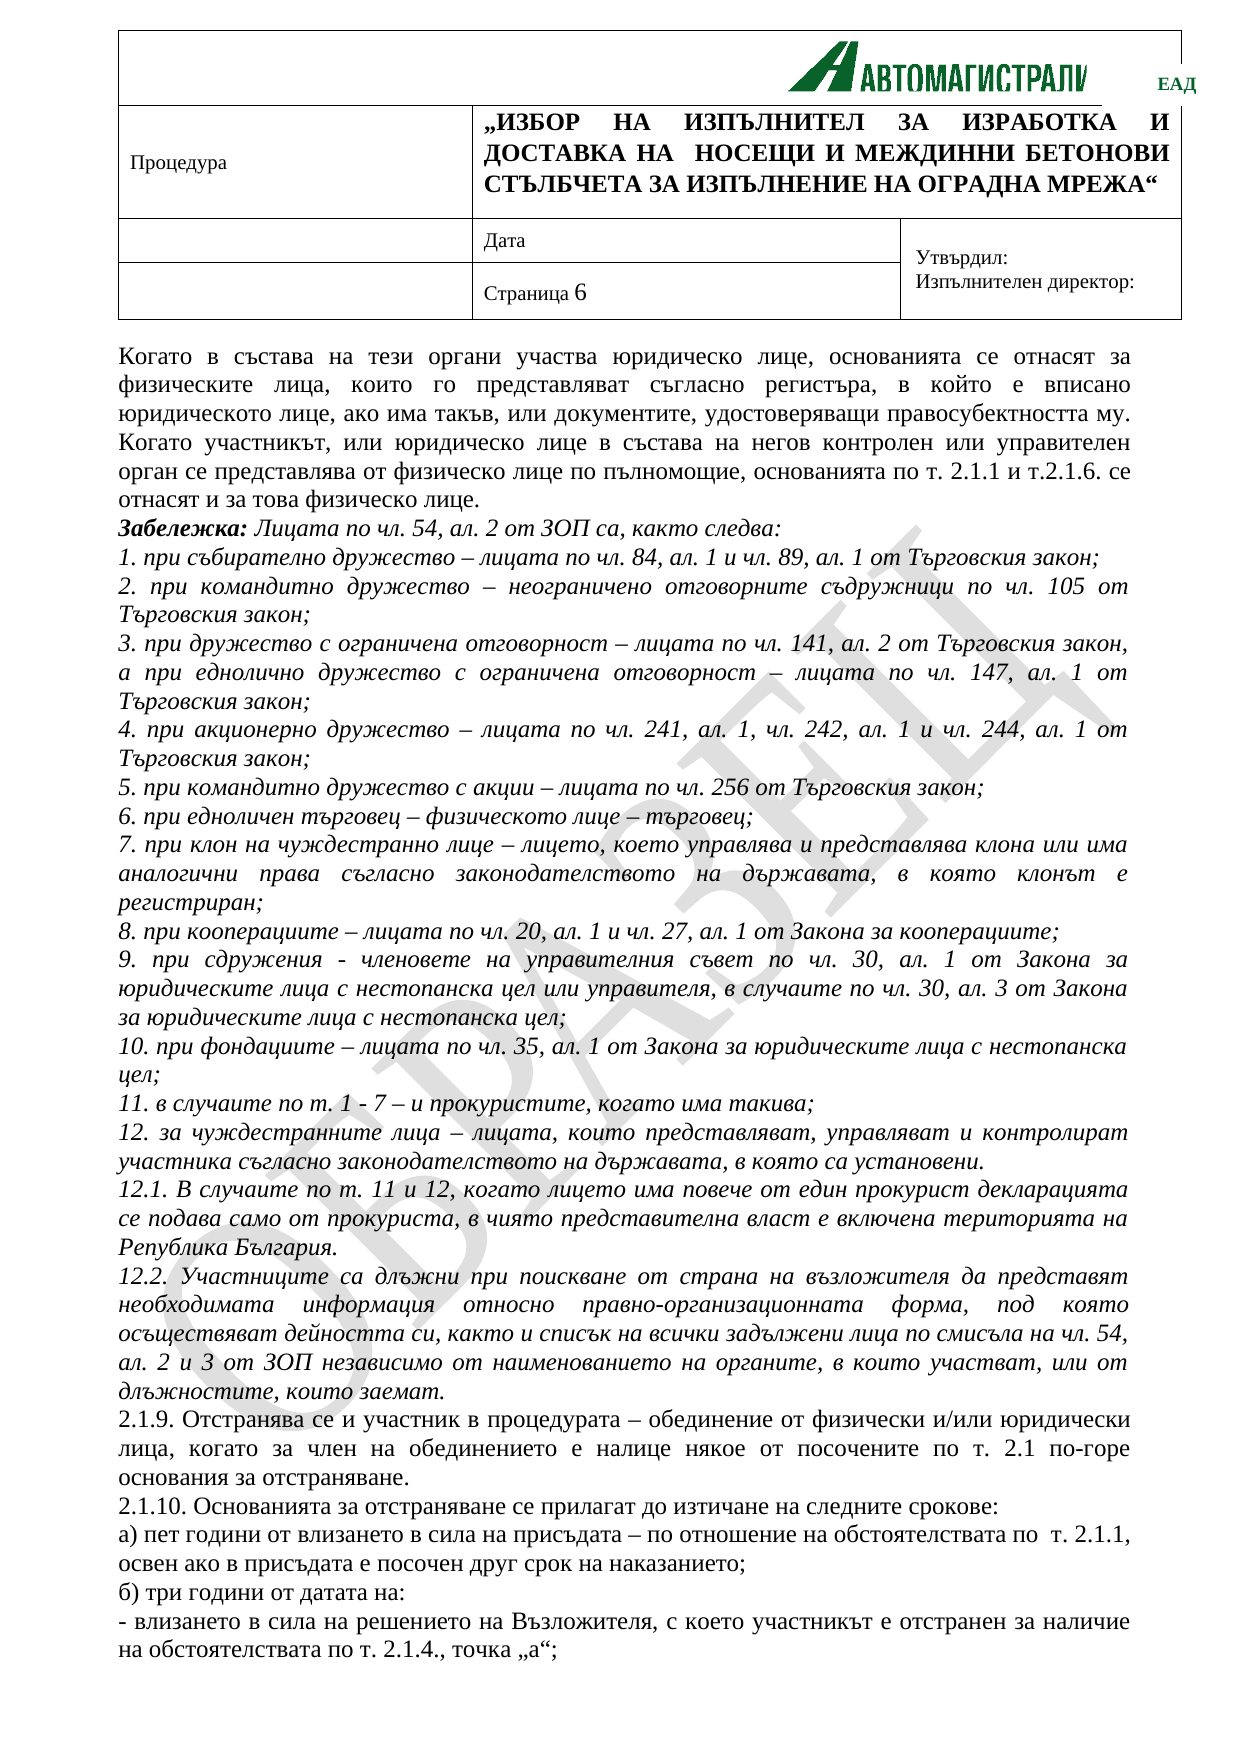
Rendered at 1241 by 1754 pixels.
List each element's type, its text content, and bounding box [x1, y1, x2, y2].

text а) пет години от влизането в сила на присъдата – по отношение на обстоятелствата по т. 2.1.1, освен ако в присъдата е посочен друг срок на наказанието; [118, 1519, 1132, 1577]
text 12.2. Участниците са длъжни при поискване от страна на възложителя да представят необходимата информация относно правно-организационната форма, под която осъществяват дейността си, както и списък на всички задължени лица по смисъла на чл. 54, ал. 2 и 3 от ЗОП независимо от наименованието на органите, в които участват, или от длъжностите, които заемат. [118, 1261, 1132, 1404]
text 12. за чуждестранните лица – лицата, които представляват, управляват и контролират участника съгласно законодателството на държавата, в която са установени. [118, 1117, 1132, 1174]
text 7. при клон на чуждестранно лице – лицето, което управлява и представлява клона или има аналогични права съгласно законодателството на държавата, в която клонът е регистриран; [118, 829, 1132, 916]
text 6. при едноличен търговец – физическото лице – търговец; [118, 801, 1132, 829]
text 8. при кооперациите – лицата по чл. 20, ал. 1 и чл. 27, ал. 1 от Закона за кооперациите; [118, 916, 1132, 944]
text 1. при събирателно дружество – лицата по чл. 84, ал. 1 и чл. 89, ал. 1 от Търговския закон; [118, 542, 1132, 571]
text 2.1.9. Отстранява се и участник в процедурата – обединение от физически и/или юридически лица, когато за член на обединението е налице някое от посочените по т. 2.1 по-горе основания за отстраняване. [118, 1404, 1132, 1491]
text 11. в случаите по т. 1 - 7 – и прокуристите, когато има такива; [118, 1088, 1132, 1117]
text 3. при дружество с ограничена отговорност – лицата по чл. 141, ал. 2 от Търговския закон, а при еднолично дружество с ограничена отговорност – лицата по чл. 147, ал. 1 от Търговския закон; [118, 628, 1132, 714]
text 10. при фондациите – лицата по чл. 35, ал. 1 от Закона за юридическите лица с нестопанска цел; [118, 1031, 1132, 1088]
text 2. при командитно дружество – неограничено отговорните съдружници по чл. 105 от Търговския закон; [118, 571, 1132, 628]
picture [786, 41, 1087, 91]
text 9. при сдружения - членовете на управителния съвет по чл. 30, ал. 1 от Закона за юридическите лица с нестопанска цел или управителя, в случаите по чл. 30, ал. 3 от Закона за юридическите лица с нестопанска цел; [118, 944, 1132, 1031]
text 2.1.10. Основанията за отстраняване се прилагат до изтичане на следните срокове: [118, 1491, 1132, 1519]
text 5. при командитно дружество с акции – лицата по чл. 256 от Търговския закон; [118, 772, 1132, 801]
text б) три години от датата на: [118, 1577, 1132, 1606]
text 4. при акционерно дружество – лицата по чл. 241, ал. 1, чл. 242, ал. 1 и чл. 244, ал. 1 от Търговския закон; [118, 714, 1132, 772]
text Забележка: Лицата по чл. 54, ал. 2 от ЗОП са, както следва: [118, 513, 1132, 542]
text - влизането в сила на решението на Възложителя, с което участникът е отстранен за наличие на обстоятелствата по т. 2.1.4., точка „а“; [118, 1606, 1132, 1663]
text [118, 341, 1132, 513]
text 12.1. В случаите по т. 11 и 12, когато лицето има повече от един прокурист декларацията се подава само от прокуриста, в чиято представителна власт е включена територията на Република България. [118, 1174, 1132, 1261]
